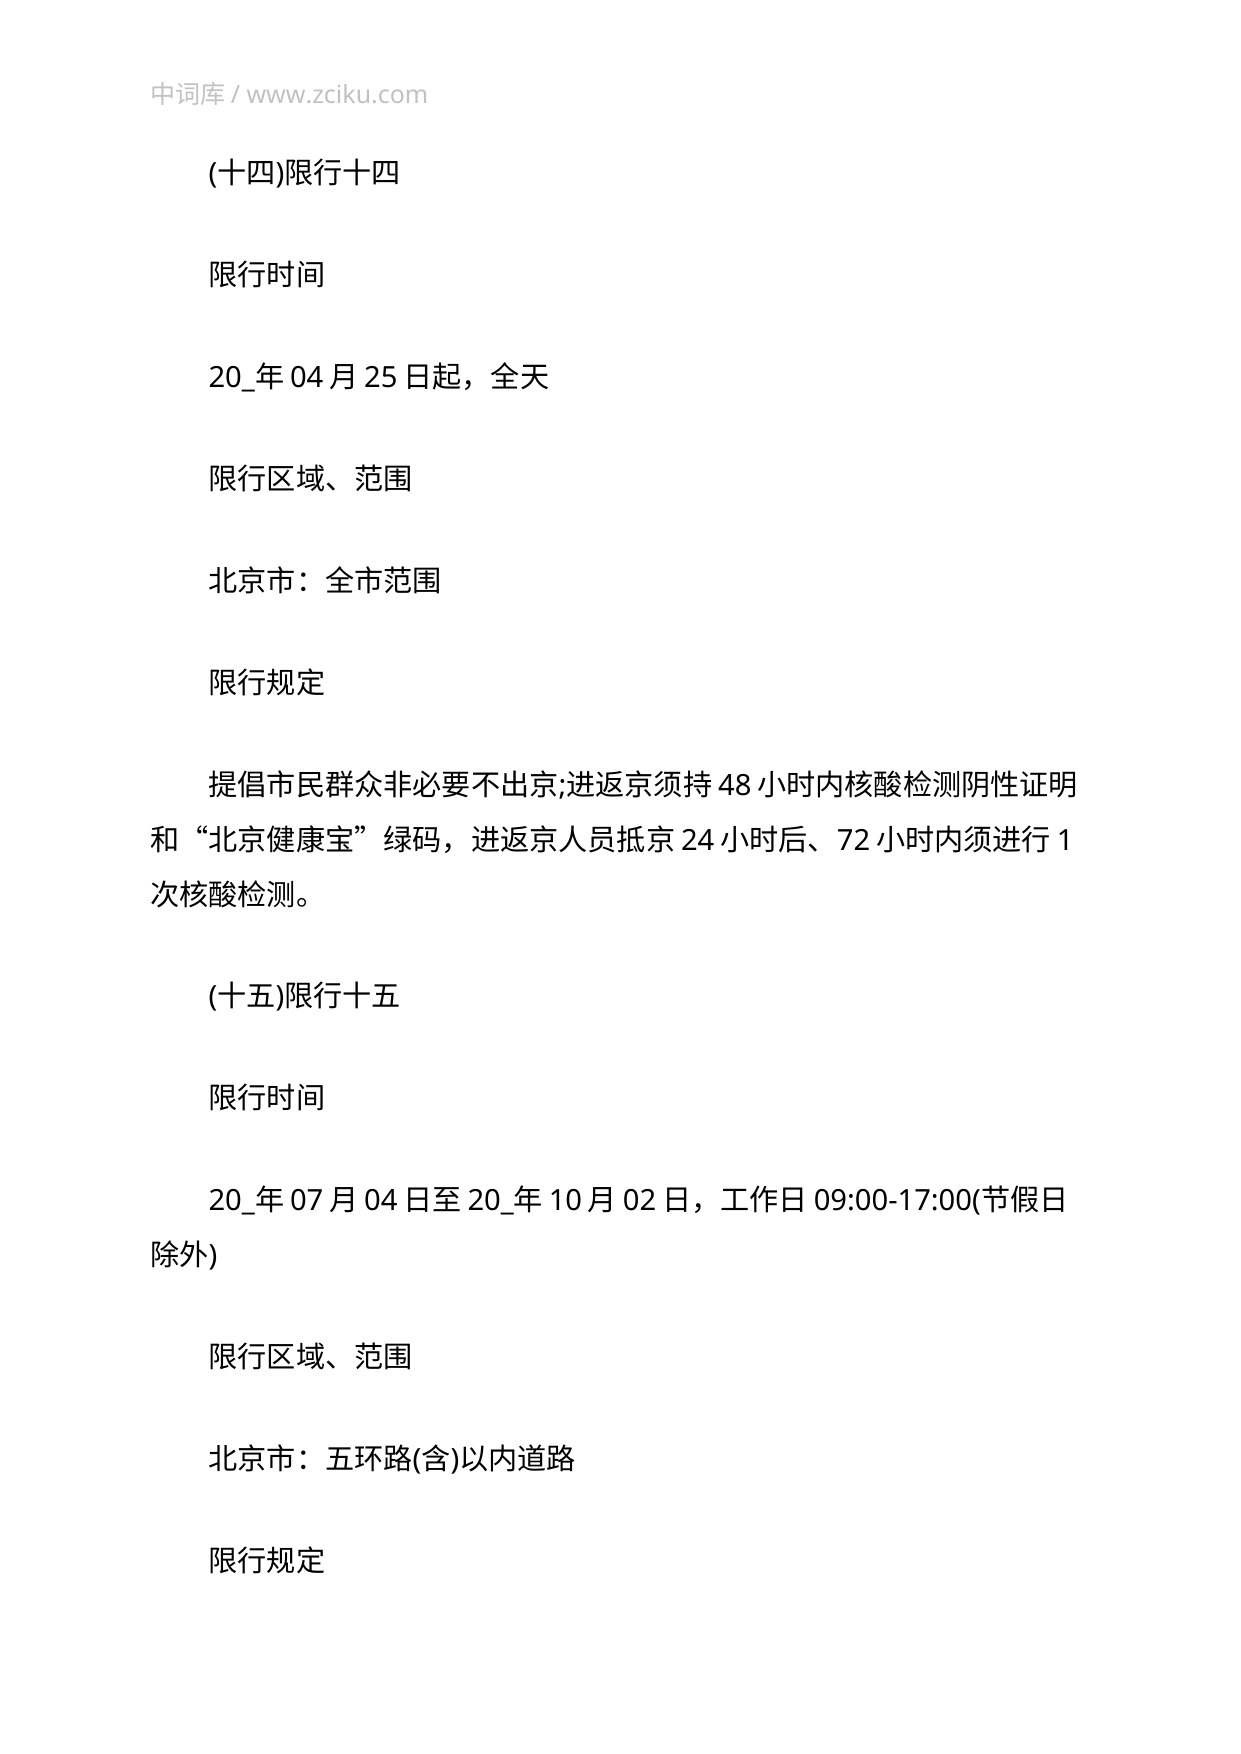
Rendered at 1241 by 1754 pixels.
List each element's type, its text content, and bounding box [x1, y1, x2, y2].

text (十四)限行十四 [150, 150, 1090, 192]
text 20_年07月04日至20_年10月02日，工作日09:00-17:00(节假日除外) [150, 1177, 1090, 1274]
text 限行时间 [150, 1075, 1090, 1117]
text 北京市：全市范围 [150, 557, 1090, 600]
text 限行区域、范围 [150, 456, 1090, 498]
text 20_年04月25日起，全天 [150, 354, 1090, 396]
text 限行区域、范围 [150, 1333, 1090, 1376]
text 限行时间 [150, 252, 1090, 294]
text 限行规定 [150, 1537, 1090, 1579]
text 北京市：五环路(含)以内道路 [150, 1435, 1090, 1478]
text 提倡市民群众非必要不出京;进返京须持48小时内核酸检测阴性证明和“北京健康宝”绿码，进返京人员抵京24小时后、72小时内须进行1次核酸检测。 [150, 761, 1090, 913]
text (十五)限行十五 [150, 973, 1090, 1015]
text 限行规定 [150, 659, 1090, 702]
